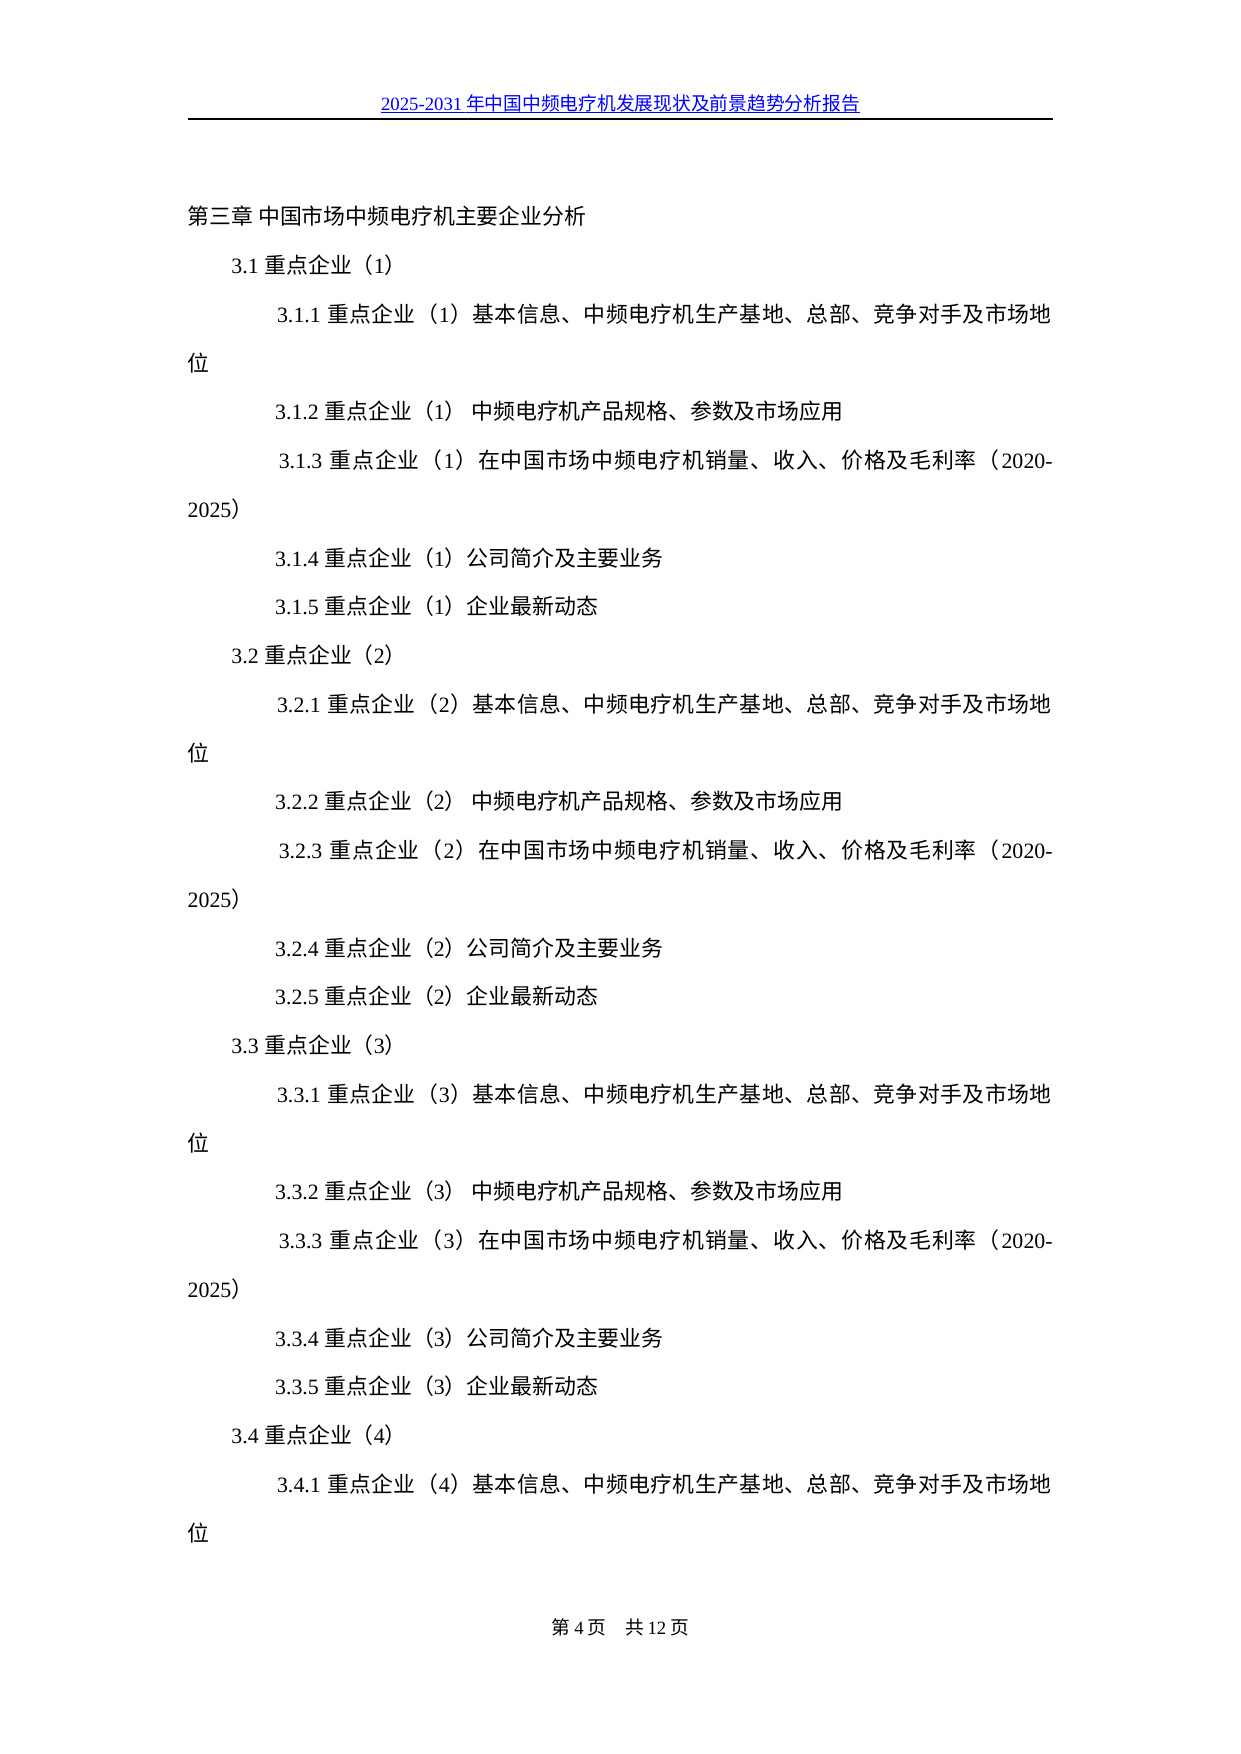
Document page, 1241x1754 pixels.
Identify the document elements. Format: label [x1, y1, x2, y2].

text [187, 150, 1053, 1548]
